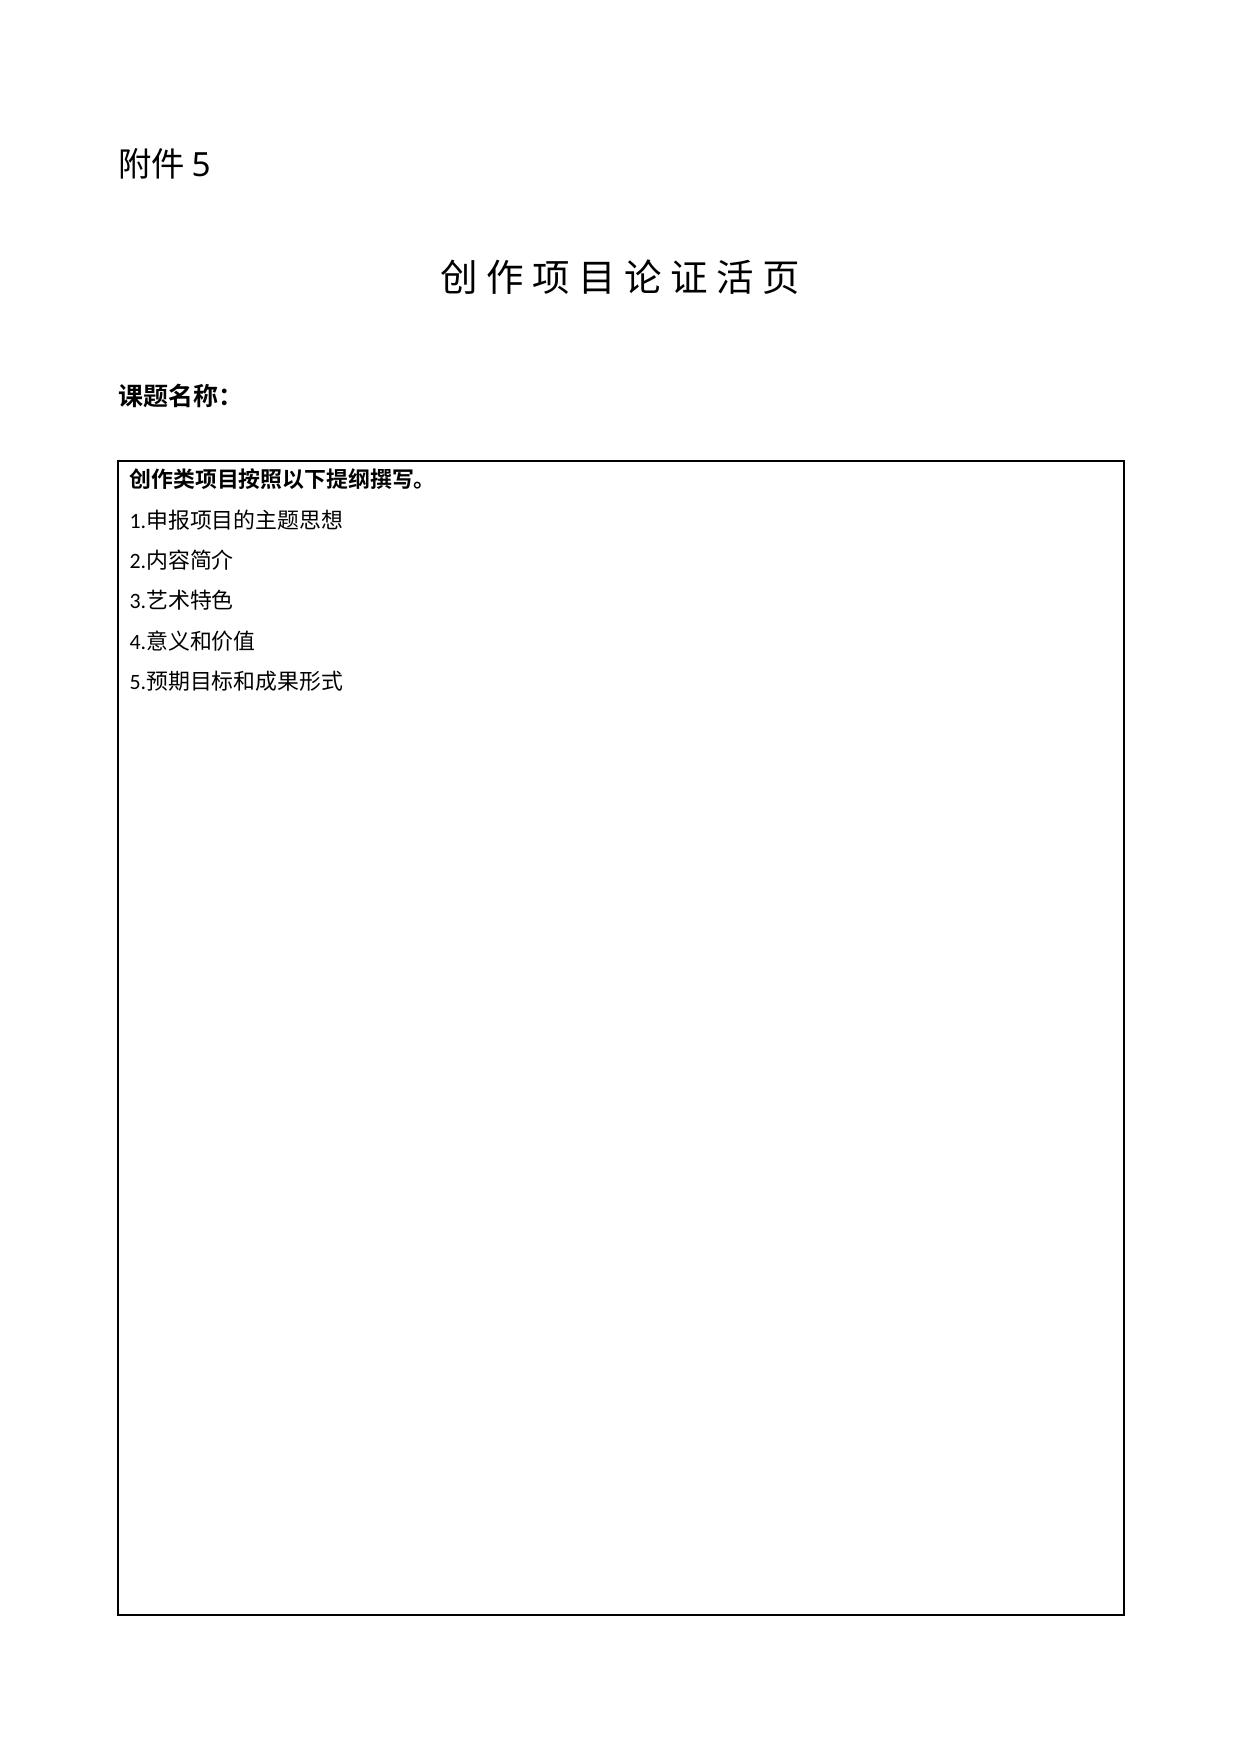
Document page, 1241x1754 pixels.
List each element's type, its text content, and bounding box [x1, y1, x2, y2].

text 附件5 [118, 129, 1122, 194]
text 创 作 项 目 论 证 活 页 [118, 243, 1122, 308]
text 课题名称： [118, 362, 1122, 427]
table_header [119, 462, 1123, 1614]
